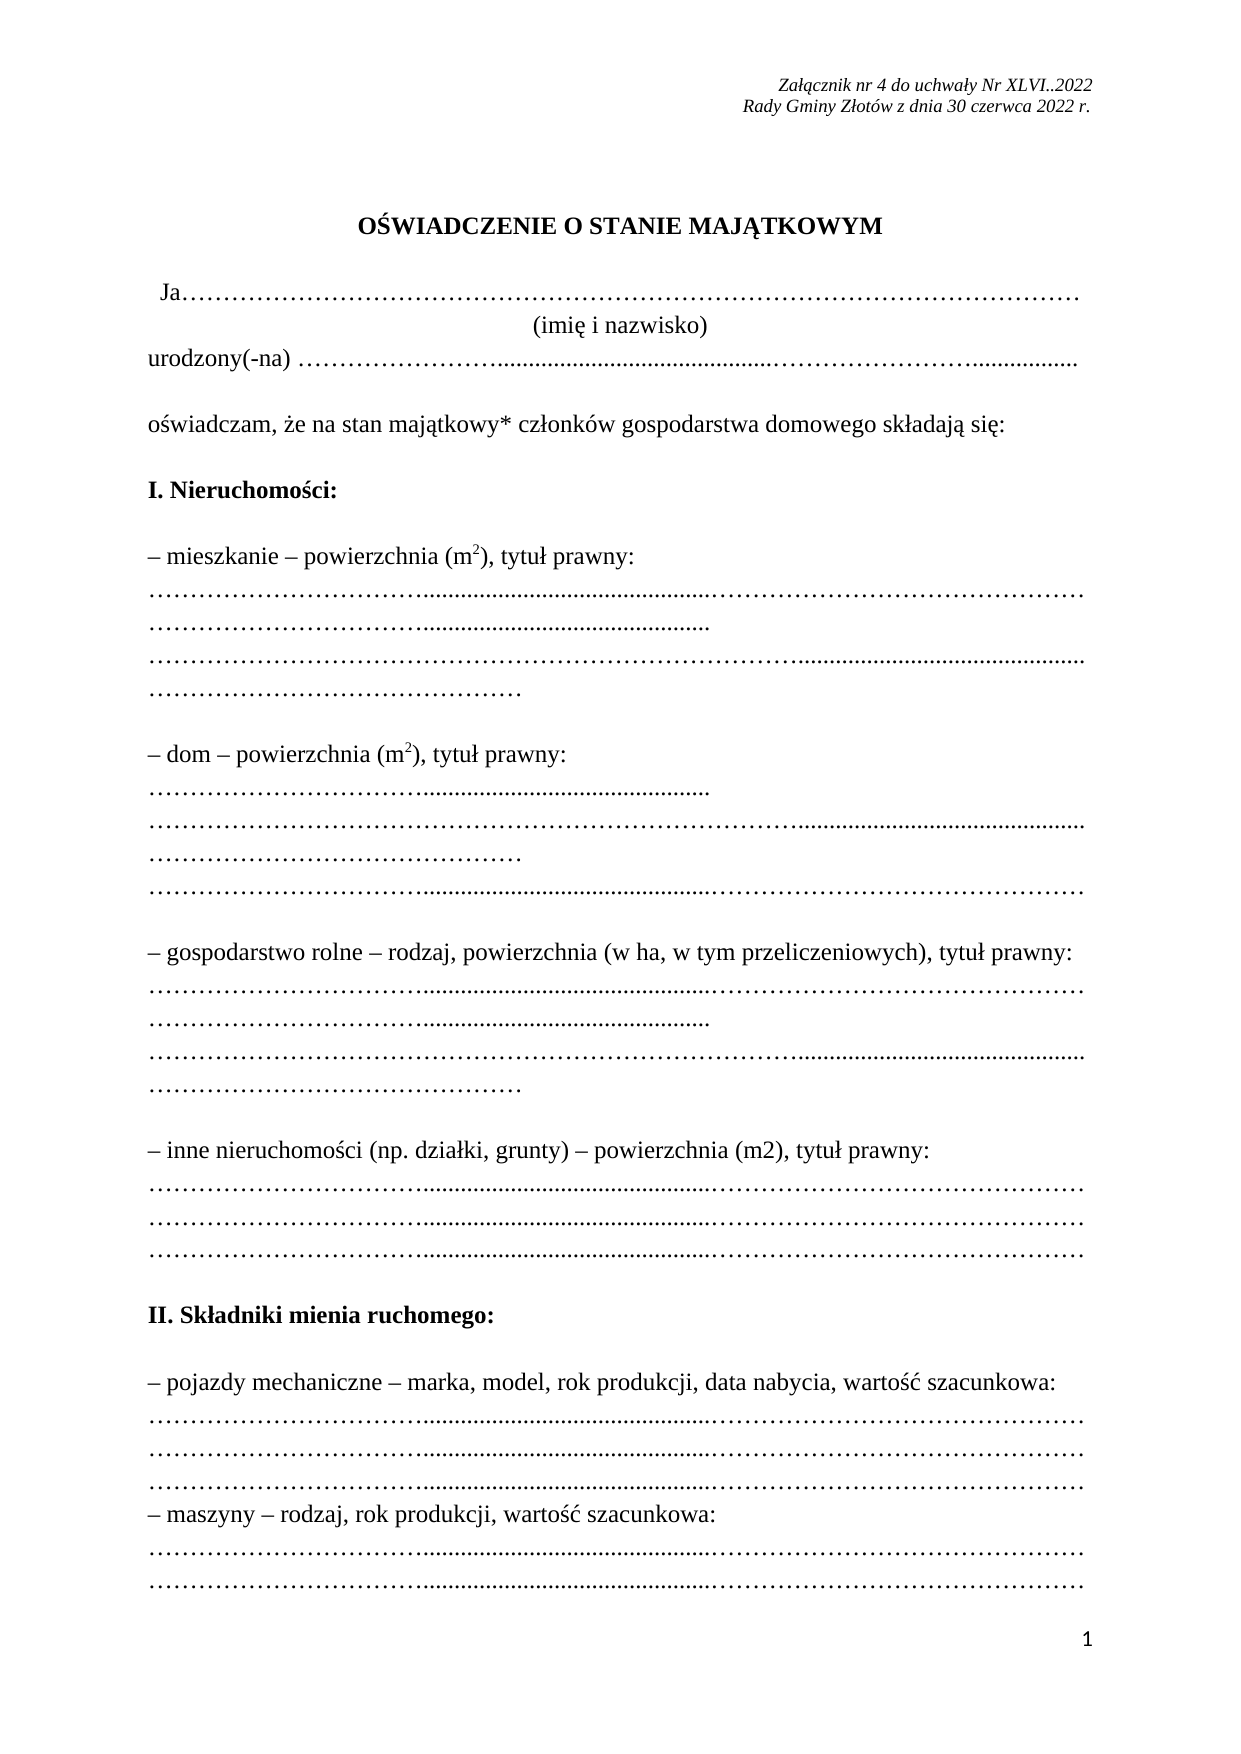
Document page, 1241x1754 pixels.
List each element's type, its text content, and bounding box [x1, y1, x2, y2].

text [148, 1565, 1093, 1593]
text – gospodarstwo rolne – rodzaj, powierzchnia (w ha, w tym przeliczeniowych), tytuł prawny: [148, 937, 1093, 966]
text OŚWIADCZENIE O STANIE MAJĄTKOWYM [148, 211, 1093, 240]
text ……………………………..............................................……………………………………………………………………..............................................……………………………………… [148, 772, 1093, 867]
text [148, 1532, 1093, 1561]
text II. Składniki mienia ruchomego: [148, 1301, 1093, 1329]
text ……………………………..............................................……………………………………… [148, 1433, 1093, 1461]
text – inne nieruchomości (np. działki, grunty) – powierzchnia (m2), tytuł prawny: [148, 1136, 1093, 1164]
text – dom – powierzchnia (m2), tytuł prawny: [148, 739, 1093, 768]
text ……………………………..............................................……………………………………… [148, 1202, 1093, 1230]
text ……………………………..............................................……………………………………… [148, 1234, 1093, 1263]
text ……………………………..............................................……………………………………… [148, 871, 1093, 900]
text ……………………………..............................................……………………………………… [148, 970, 1093, 999]
text – pojazdy mechaniczne – marka, model, rok produkcji, data nabycia, wartość szacunkowa: [148, 1367, 1093, 1395]
text ……………………………..............................................……………………………………… [148, 1168, 1093, 1197]
text ……………………………..............................................……………………………………… [148, 1466, 1093, 1494]
text – maszyny – rodzaj, rok produkcji, wartość szacunkowa: [148, 1499, 1093, 1527]
text oświadczam, że na stan majątkowy* członków gospodarstwa domowego składają się: [148, 409, 1093, 438]
text urodzony(-na) ……………………............................................……………………................. [148, 343, 1093, 372]
text ……………………………..............................................……………………………………………………………………..............................................……………………………………… [148, 1003, 1093, 1098]
text ……………………………..............................................……………………………………… [148, 574, 1093, 603]
text Ja……………………………………………………………………………………………… (imię i nazwisko) [148, 277, 1093, 339]
text ……………………………..............................................……………………………………………………………………..............................................……………………………………… [148, 607, 1093, 702]
text ……………………………..............................................……………………………………… [148, 1400, 1093, 1428]
text – mieszkanie – powierzchnia (m2), tytuł prawny: [148, 541, 1093, 570]
text I. Nieruchomości: [148, 475, 1093, 504]
